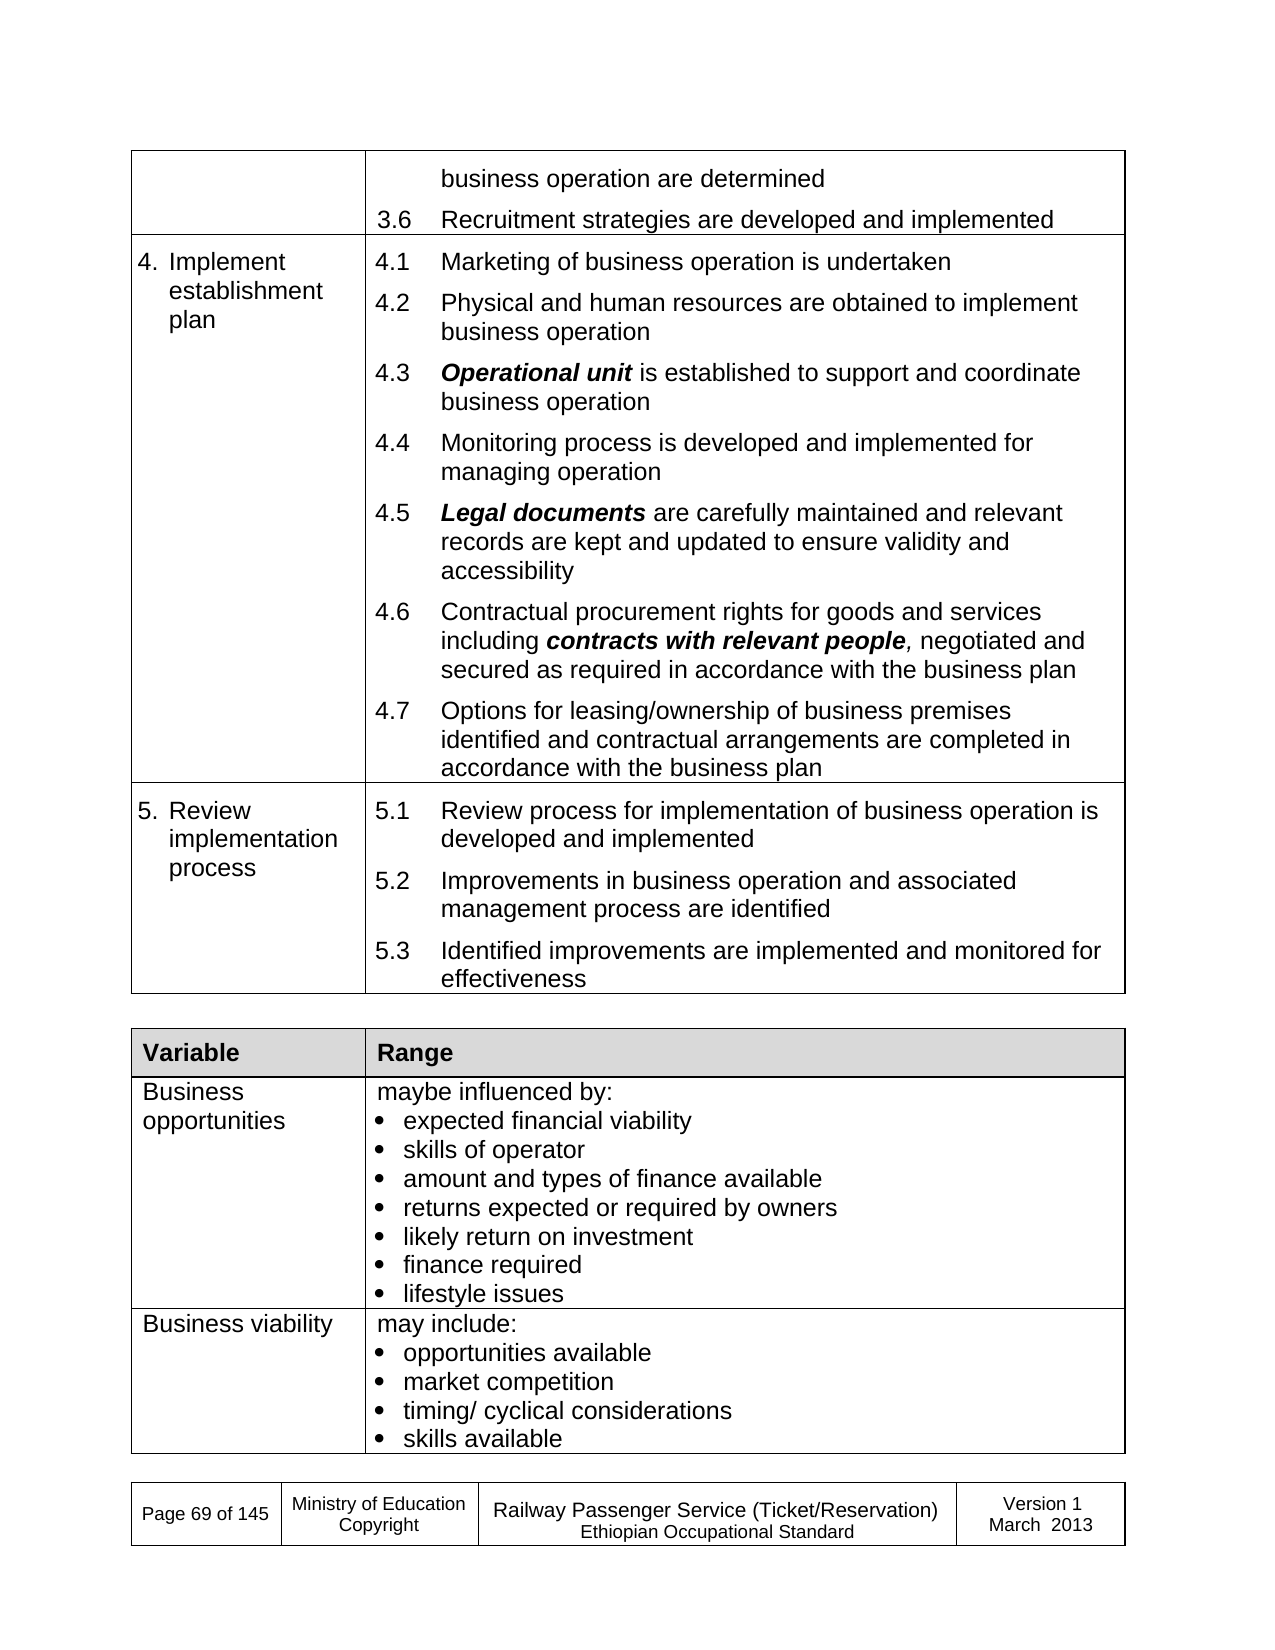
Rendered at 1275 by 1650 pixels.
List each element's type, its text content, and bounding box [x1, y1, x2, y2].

table_cell Review process for implementation of business operation is developed and implemented Improvements in business operation and associated management process are identified Identified improvements are implemented and monitored for effectiveness [366, 783, 1124, 993]
table_header Range [366, 1029, 1124, 1076]
table_cell maybe influenced by: expected financial viability skills of operator amount and types of finance available returns expected or required by owners likely return on investment finance required lifestyle issues [366, 1078, 1124, 1308]
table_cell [366, 151, 1124, 233]
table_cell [132, 151, 365, 233]
table_cell Business opportunities [132, 1078, 365, 1308]
table_cell Implement establishment plan [132, 235, 365, 782]
table_cell Marketing of business operation is undertaken Physical and human resources are obtained to implement business operation Operational unit is established to support and coordinate business operation Monitoring process is developed and implemented for managing operation Legal documents are carefully maintained and relevant records are kept and updated to ensure validity and accessibility Contractual procurement rights for goods and services including contracts with relevant people, negotiated and secured as required in accordance with the business plan Options for leasing/ownership of business premises identified and contractual arrangements are completed in accordance with the business plan [366, 235, 1124, 782]
table_header Variable [132, 1029, 365, 1076]
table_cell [366, 1309, 1124, 1453]
table_cell Business viability [132, 1309, 365, 1453]
table_cell Review implementation process [132, 783, 365, 993]
